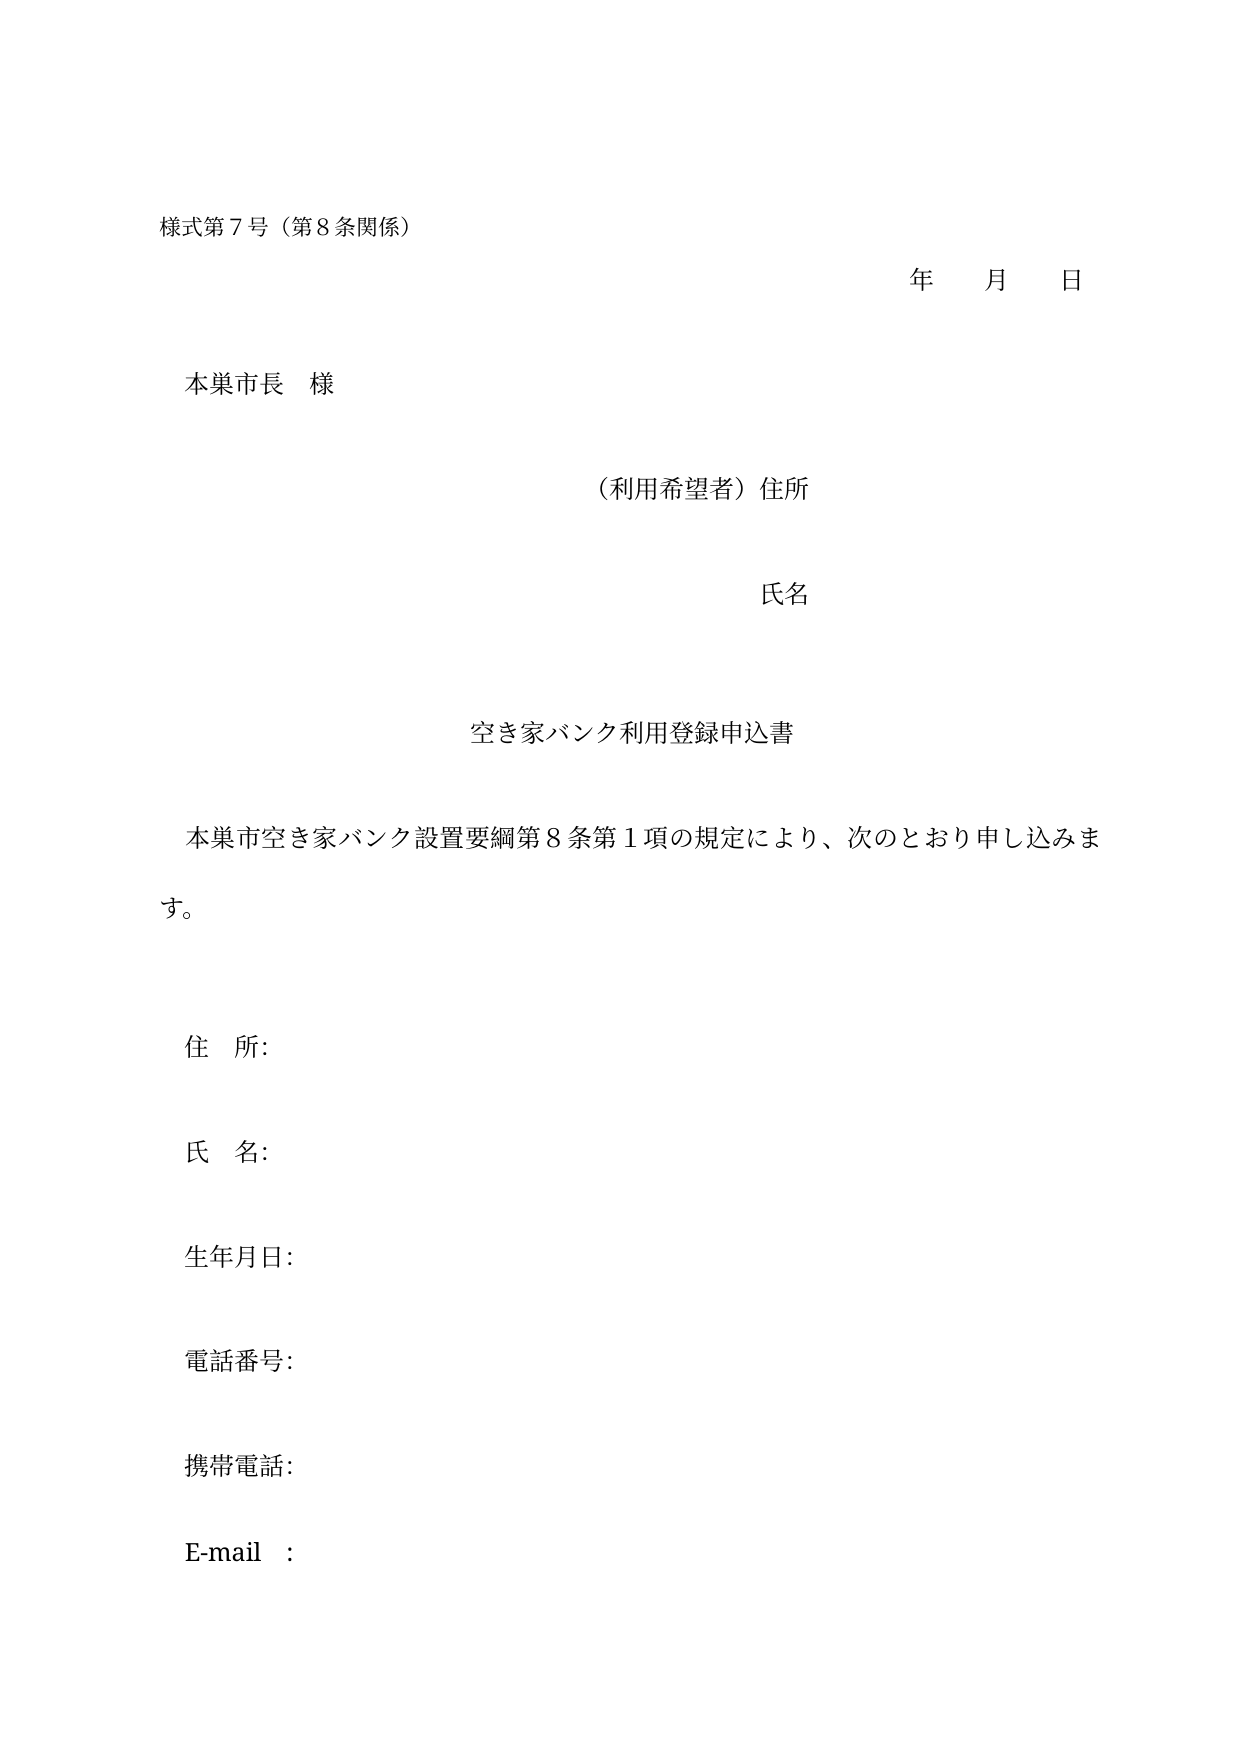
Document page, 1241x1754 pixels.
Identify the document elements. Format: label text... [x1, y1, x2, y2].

text 様式第７号（第８条関係） [159, 208, 1104, 243]
text 氏名： [159, 1116, 1104, 1186]
text 空き家バンク利用登録申込書 [159, 697, 1104, 767]
text 本巣市長 様 [159, 348, 1104, 418]
text 電話番号： [159, 1325, 1104, 1395]
text 携帯電話： [159, 1430, 1104, 1500]
text E-mail : [159, 1534, 1104, 1569]
text 本巣市空き家バンク設置要綱第８条第１項の規定により、次のとおり申し込みます。 [159, 802, 1104, 941]
text 生年月日： [159, 1221, 1104, 1290]
text 年 月 日 [159, 243, 1104, 313]
text 氏名 [159, 557, 1104, 627]
text （利用希望者）住所 [159, 453, 1104, 523]
text 住所： [159, 1011, 1104, 1081]
